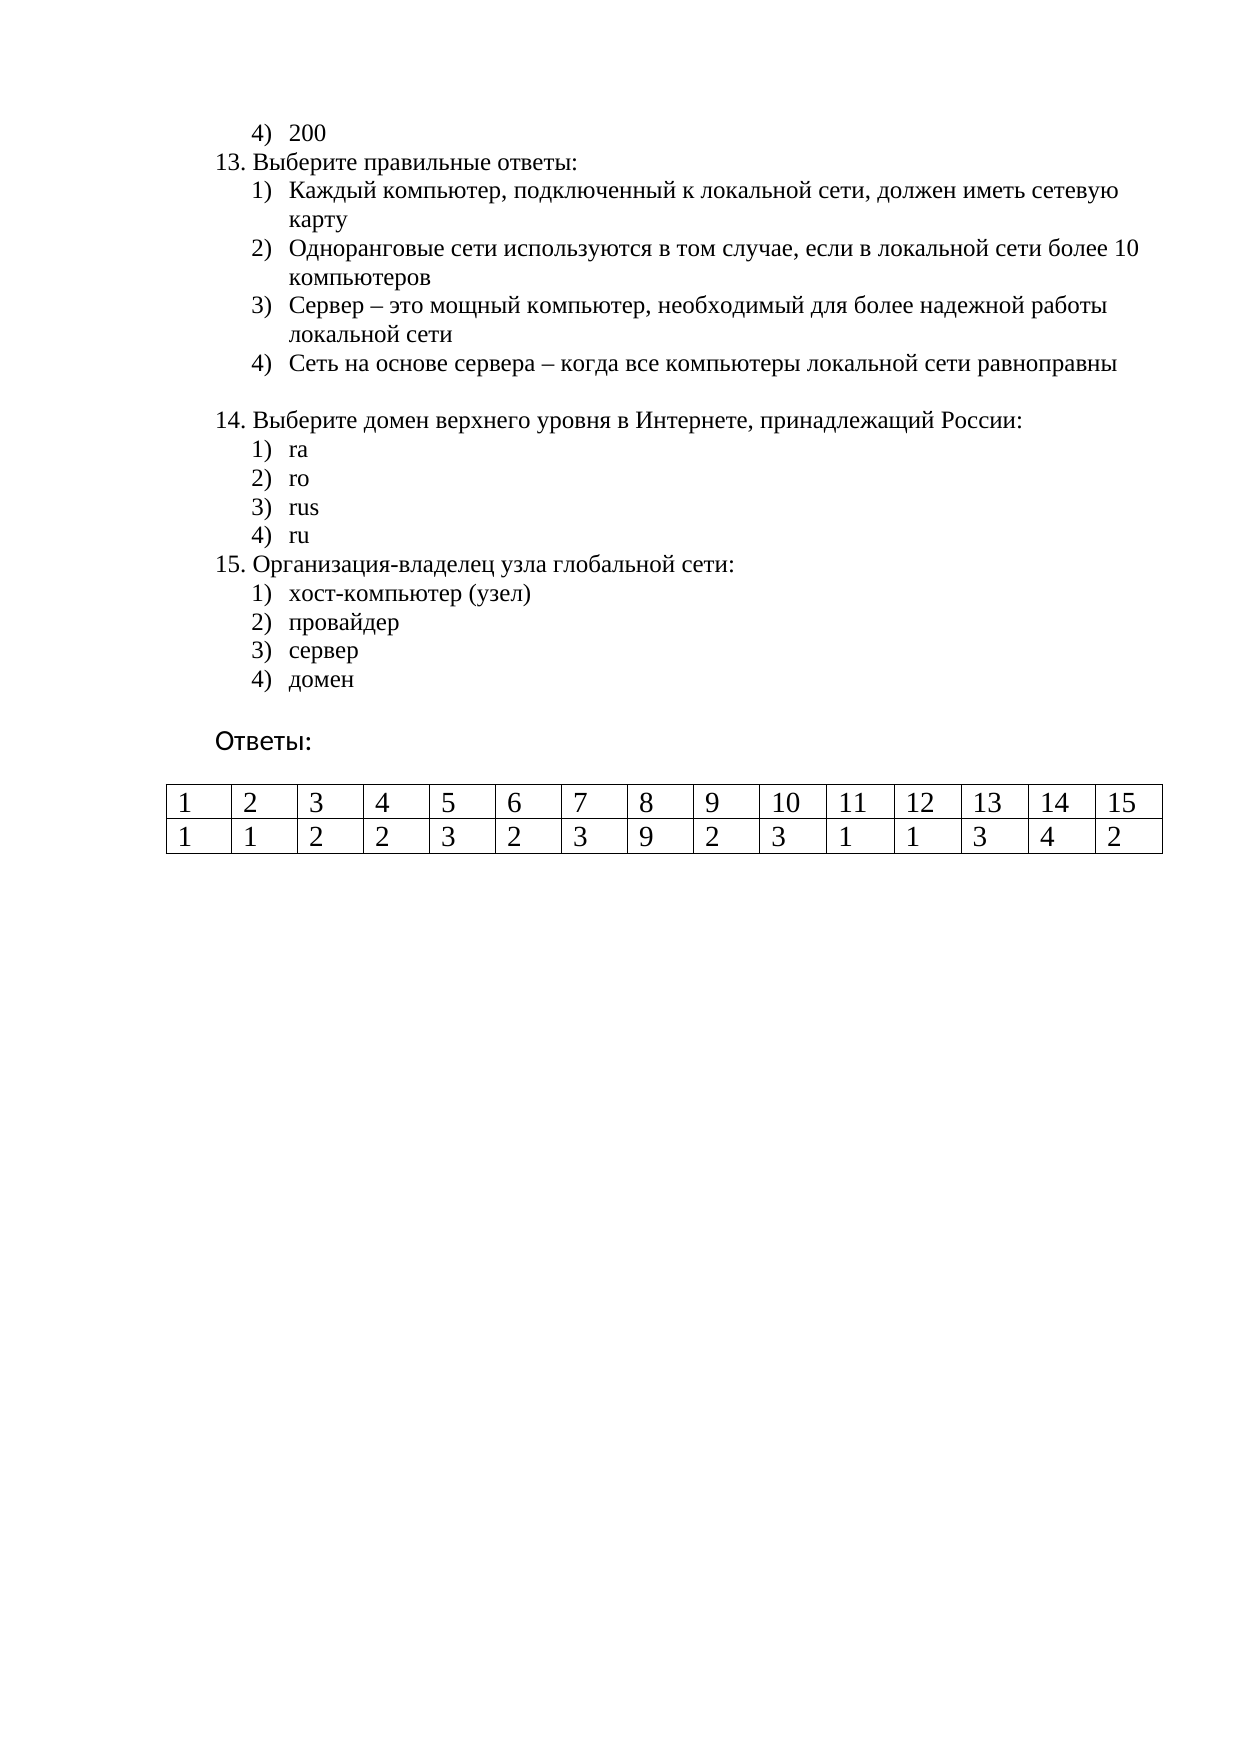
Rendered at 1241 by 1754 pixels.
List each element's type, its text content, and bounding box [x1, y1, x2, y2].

table_header 6 [496, 785, 561, 818]
list сервер [251, 636, 1152, 664]
list Каждый компьютер, подключенный к локальной сети, должен иметь сетевую карту [251, 176, 1152, 233]
table_cell 3 [760, 819, 826, 853]
list Организация-владелец узла глобальной сети: [215, 549, 1152, 578]
table_header 8 [628, 785, 693, 818]
table_header 9 [694, 785, 759, 818]
text Ответы: [215, 722, 1152, 757]
list ro [251, 463, 1152, 492]
table_cell 1 [895, 819, 961, 853]
table_cell 1 [232, 819, 297, 853]
table_cell 3 [430, 819, 495, 853]
table_cell 2 [298, 819, 363, 853]
list хост-компьютер (узел) [251, 578, 1152, 607]
table_cell 4 [1029, 819, 1095, 853]
table_cell 3 [962, 819, 1028, 853]
list провайдер [251, 607, 1152, 636]
table_cell 2 [1096, 819, 1162, 853]
table_header 12 [895, 785, 961, 818]
list ra [251, 434, 1152, 463]
table_header 10 [760, 785, 826, 818]
list 200 [251, 118, 1152, 147]
table_header 4 [364, 785, 429, 818]
table_cell 2 [496, 819, 561, 853]
table_cell 1 [167, 819, 231, 853]
table_cell 1 [827, 819, 894, 853]
table_cell 9 [628, 819, 693, 853]
list rus [251, 492, 1152, 521]
list Сервер – это мощный компьютер, необходимый для более надежной работы локальной сети [251, 291, 1152, 348]
list ru [251, 521, 1152, 549]
list Выберите правильные ответы: [215, 147, 1152, 176]
table_header 2 [232, 785, 297, 818]
table_cell 2 [694, 819, 759, 853]
list Выберите домен верхнего уровня в Интернете, принадлежащий России: [215, 406, 1152, 434]
table_header 7 [562, 785, 627, 818]
table_header 5 [430, 785, 495, 818]
list Одноранговые сети используются в том случае, если в локальной сети более 10 компьютеров [251, 233, 1152, 291]
table_header 15 [1096, 785, 1162, 818]
list домен [251, 664, 1152, 693]
table_cell 3 [562, 819, 627, 853]
table_header 3 [298, 785, 363, 818]
table_header 11 [827, 785, 894, 818]
table_header 13 [962, 785, 1028, 818]
table_cell 2 [364, 819, 429, 853]
list Сеть на основе сервера – когда все компьютеры локальной сети равноправны [251, 348, 1152, 377]
table_header 14 [1029, 785, 1095, 818]
table_header 1 [167, 785, 231, 818]
